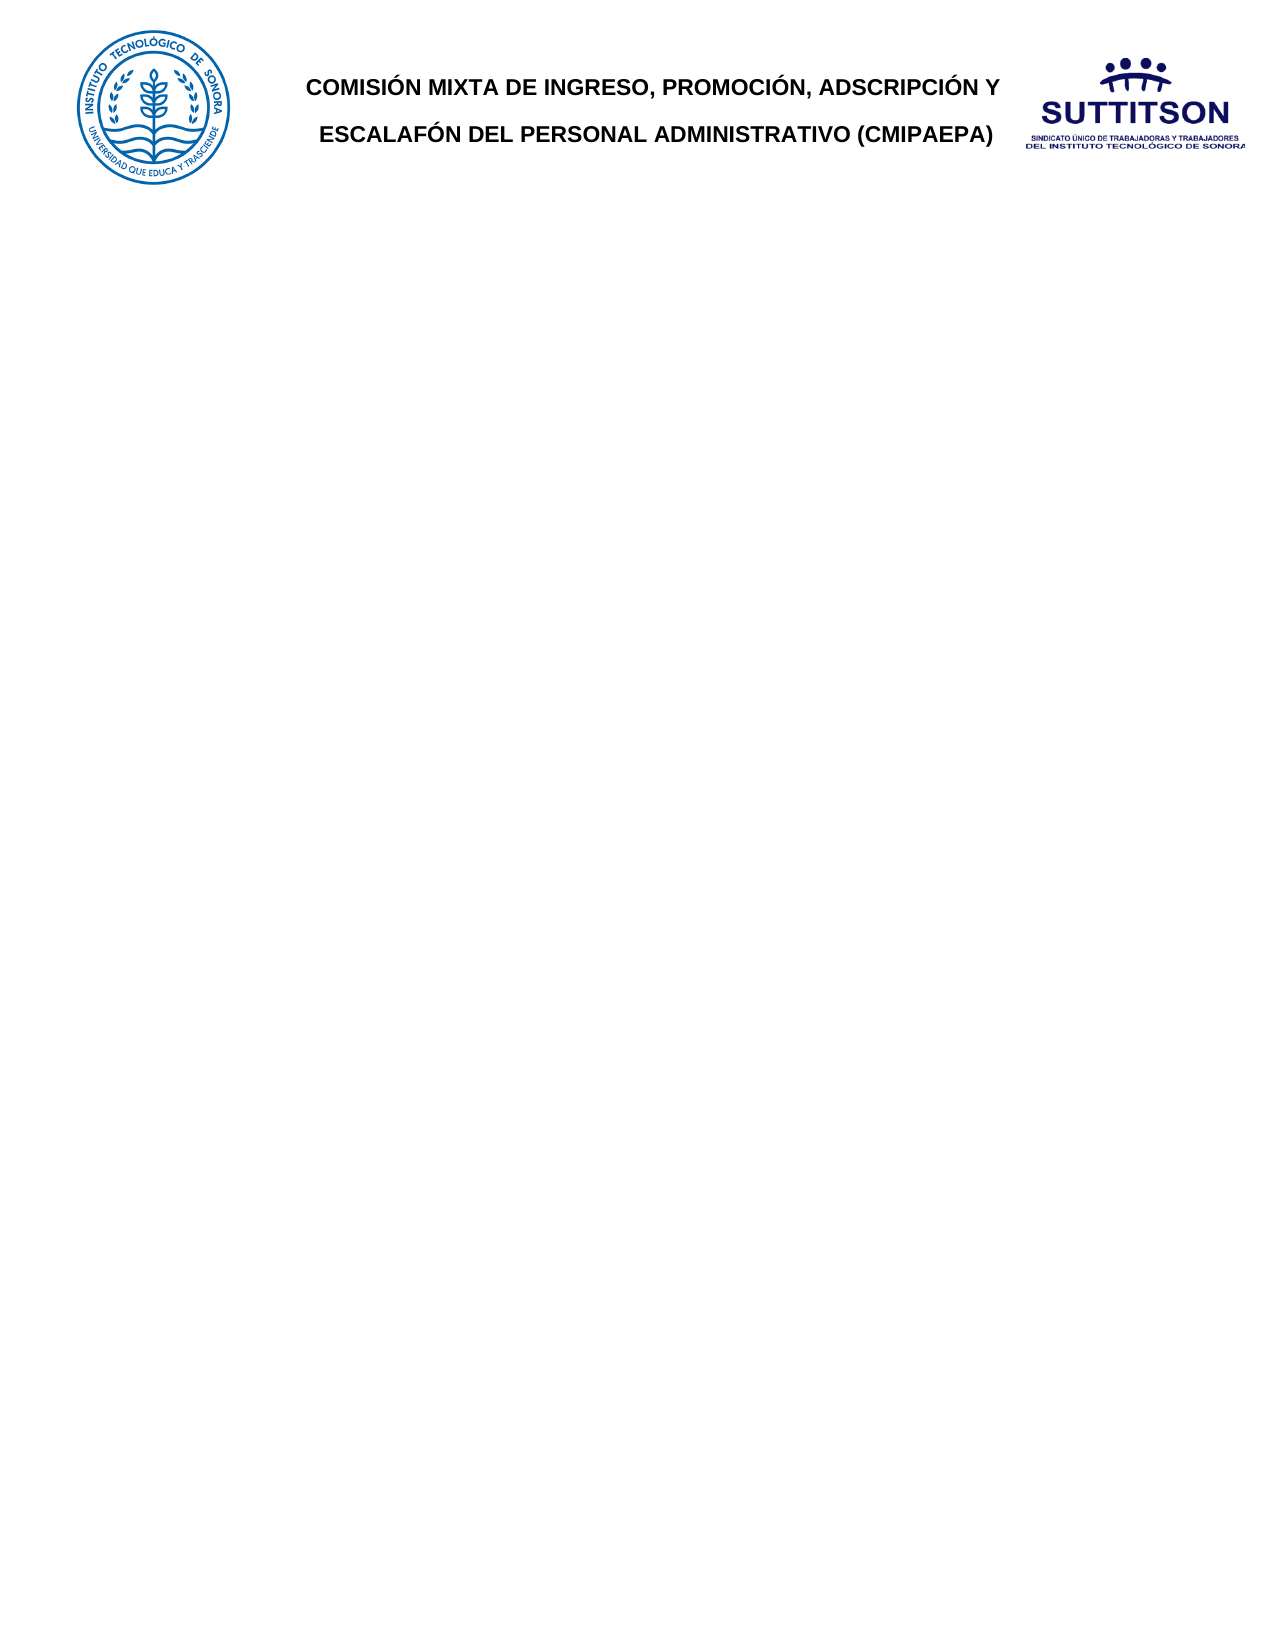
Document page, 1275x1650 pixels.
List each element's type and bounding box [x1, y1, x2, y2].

picture [73, 27, 235, 188]
picture [1024, 58, 1246, 149]
